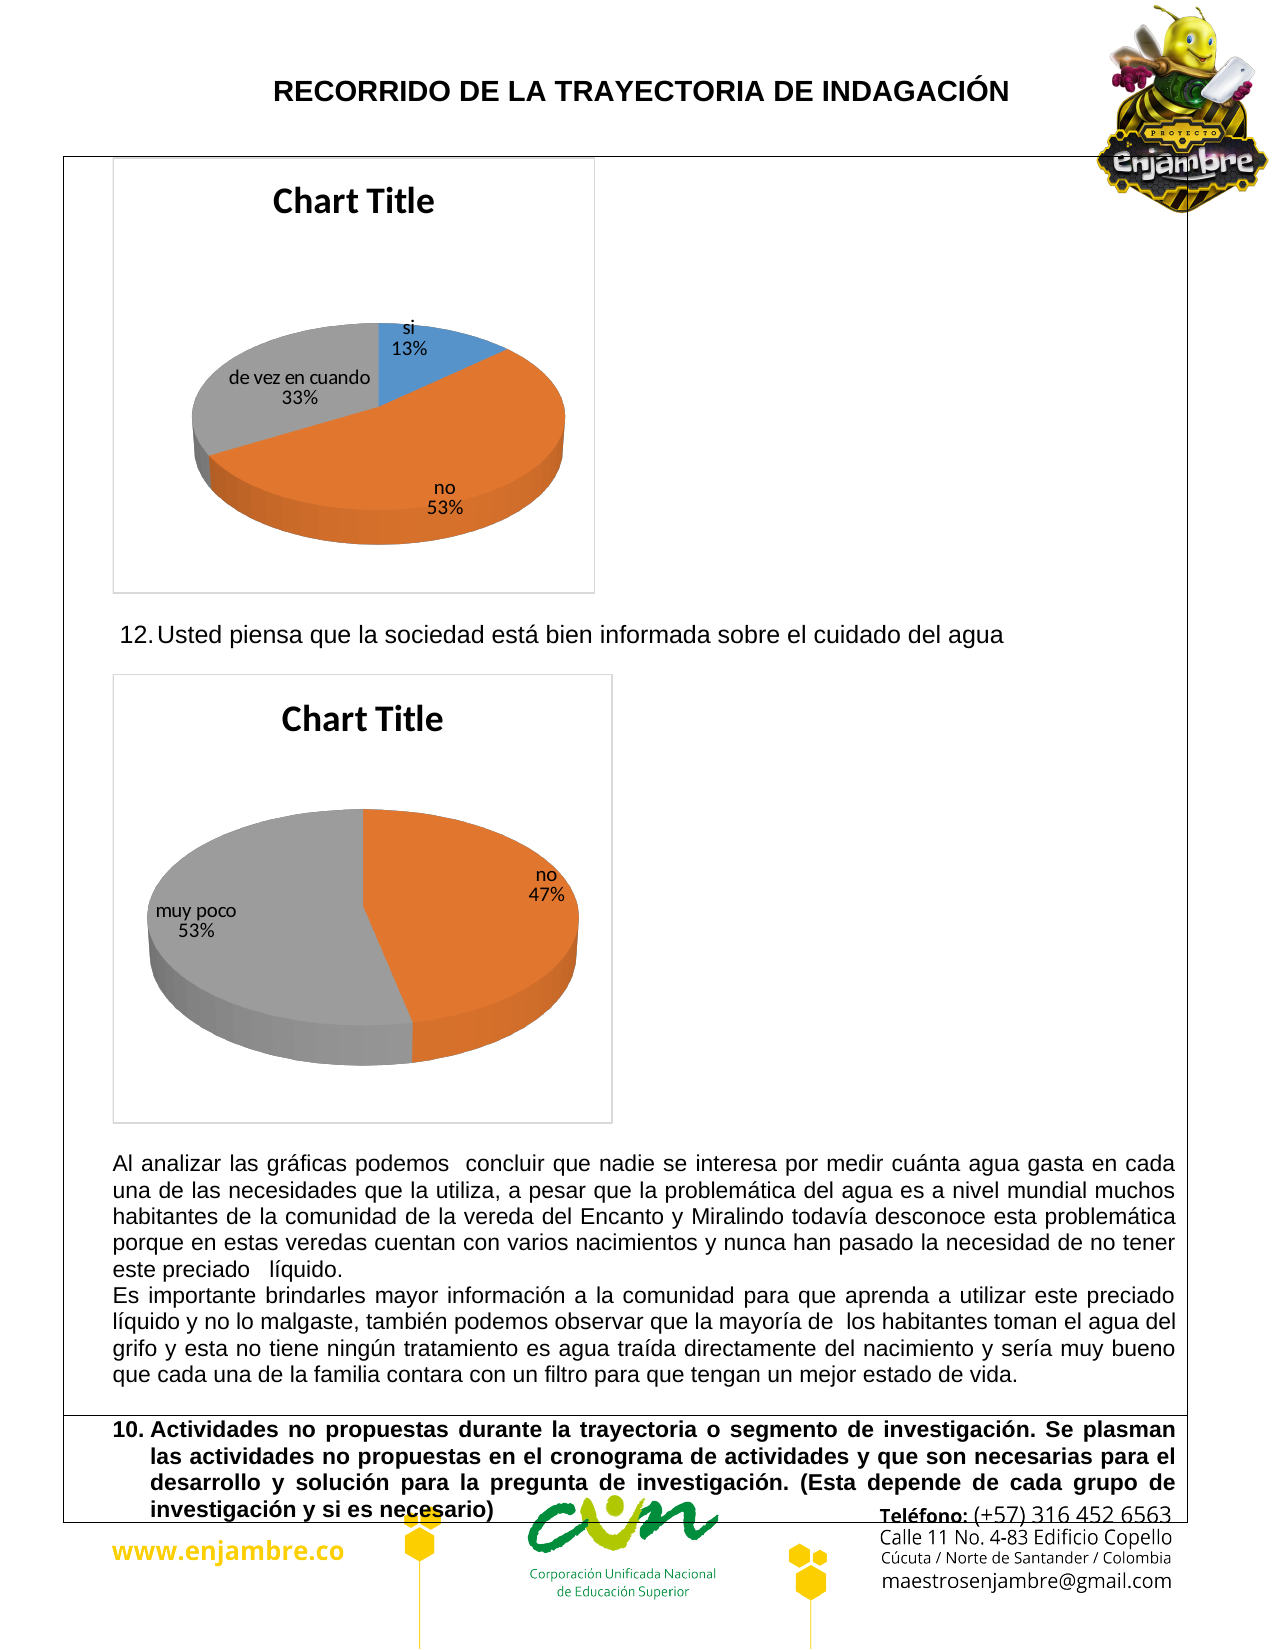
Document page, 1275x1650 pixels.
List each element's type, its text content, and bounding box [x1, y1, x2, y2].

table_cell Actividades no propuestas durante la trayectoria o segmento de investigación. Se plasman las actividades no propuestas en el cronograma de actividades y que son necesarias para el desarrollo y solución para la pregunta de investigación. (Esta depende de cada grupo de investigación y si es necesario) [64, 1416, 1187, 1522]
picture [1086, 0, 1275, 218]
picture [101, 1484, 1239, 1649]
